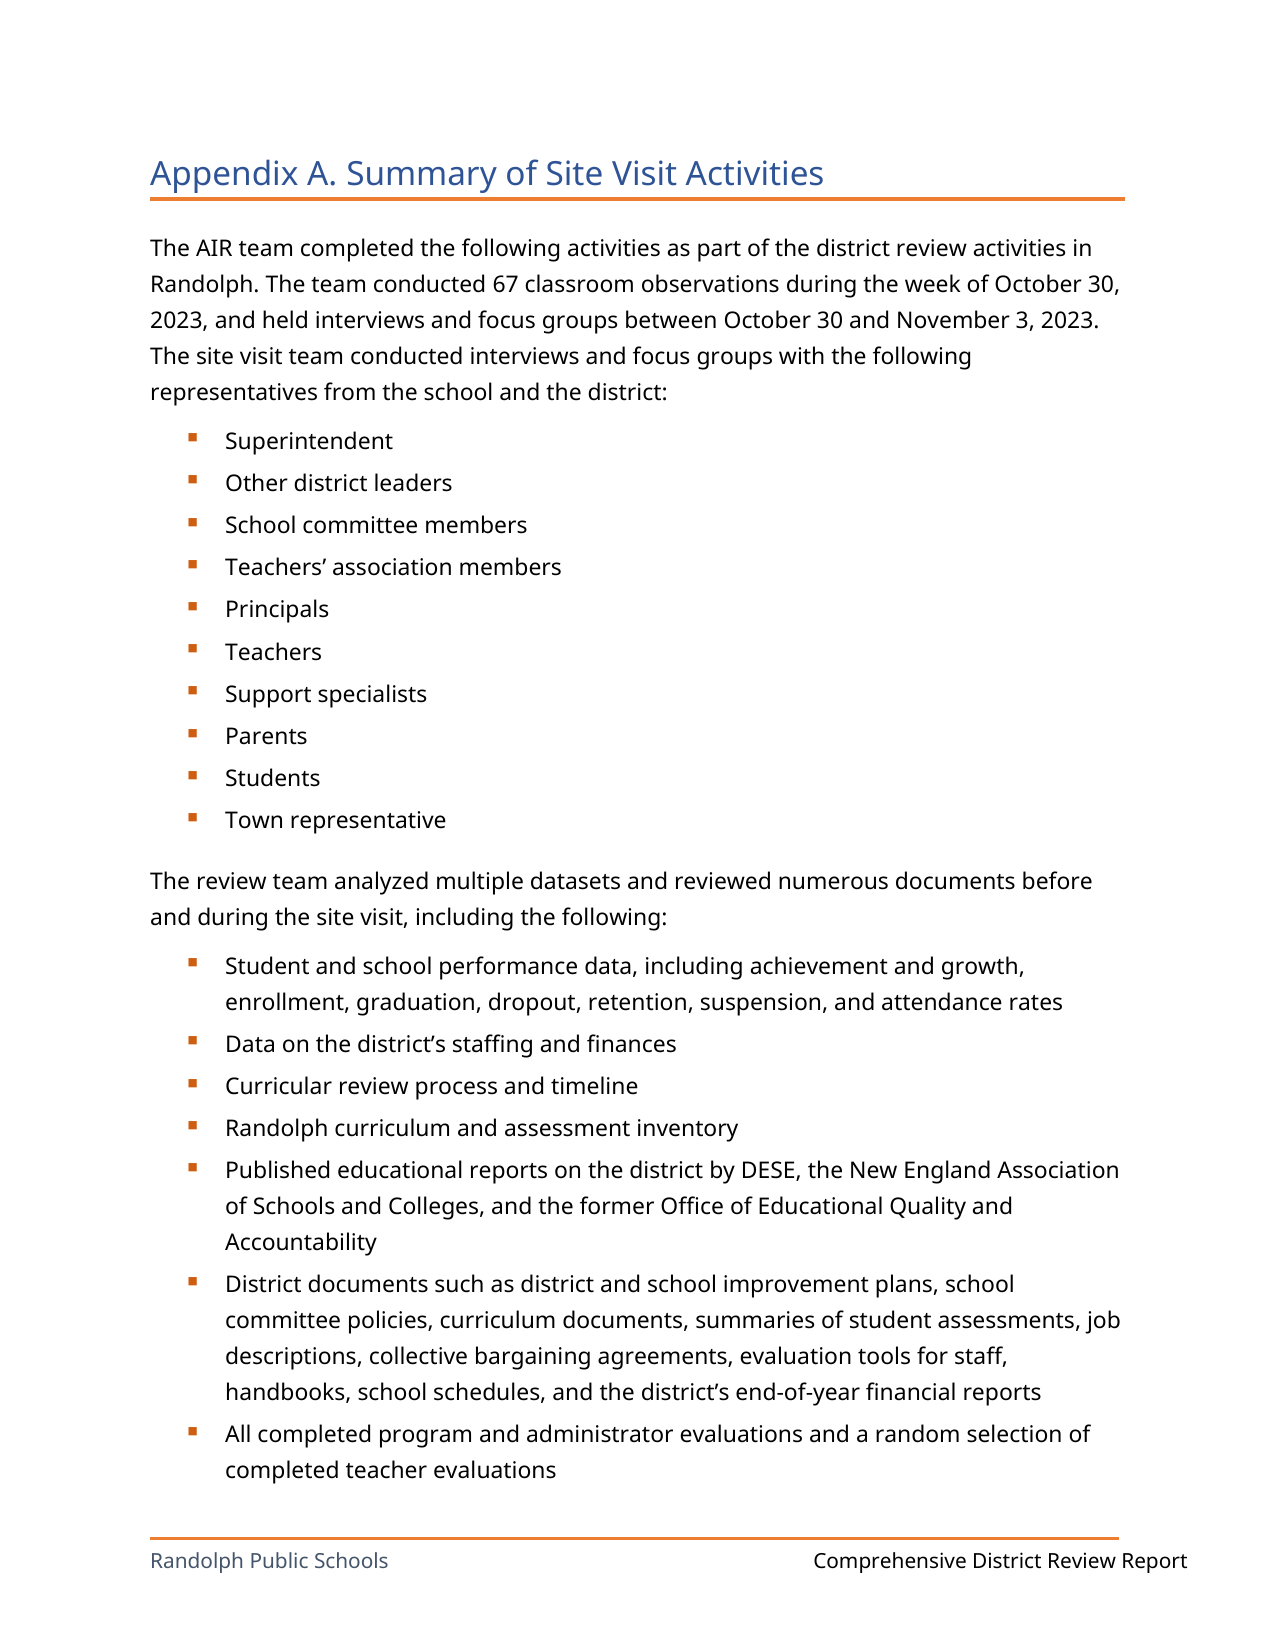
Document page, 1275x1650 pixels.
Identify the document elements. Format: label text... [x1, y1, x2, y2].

text Students [187, 762, 1125, 793]
text Other district leaders [187, 467, 1125, 498]
text Data on the district’s staffing and finances [187, 1028, 1125, 1059]
text Curricular review process and timeline [187, 1070, 1125, 1101]
text Published educational reports on the district by DESE, the New England Association of Schools and Colleges, and the former Office of Educational Quality and Accountability [187, 1154, 1125, 1257]
text All completed program and administrator evaluations and a random selection of completed teacher evaluations [187, 1418, 1125, 1486]
text Support specialists [187, 678, 1125, 709]
text Student and school performance data, including achievement and growth, enrollment, graduation, dropout, retention, suspension, and attendance rates [187, 949, 1125, 1017]
text Randolph curriculum and assessment inventory [187, 1112, 1125, 1143]
text The AIR team completed the following activities as part of the district review activities in Randolph. The team conducted 67 classroom observations during the week of October 30, 2023, and held interviews and focus groups between October 30 and November 3, 2023. The site visit team conducted interviews and focus groups with the following representatives from the school and the district: [150, 232, 1125, 407]
text The review team analyzed multiple datasets and reviewed numerous documents before and during the site visit, including the following: [150, 865, 1125, 932]
text District documents such as district and school improvement plans, school committee policies, curriculum documents, summaries of student assessments, job descriptions, collective bargaining agreements, evaluation tools for staff, handbooks, school schedules, and the district’s end-of-year financial reports [187, 1268, 1125, 1407]
text Principals [187, 593, 1125, 624]
text Town representative [187, 804, 1125, 836]
subtitle Appendix A. Summary of Site Visit Activities [150, 150, 1125, 197]
text Teachers [187, 636, 1125, 667]
text School committee members [187, 509, 1125, 540]
text Teachers’ association members [187, 551, 1125, 582]
text Parents [187, 720, 1125, 751]
text Superintendent [187, 424, 1125, 456]
